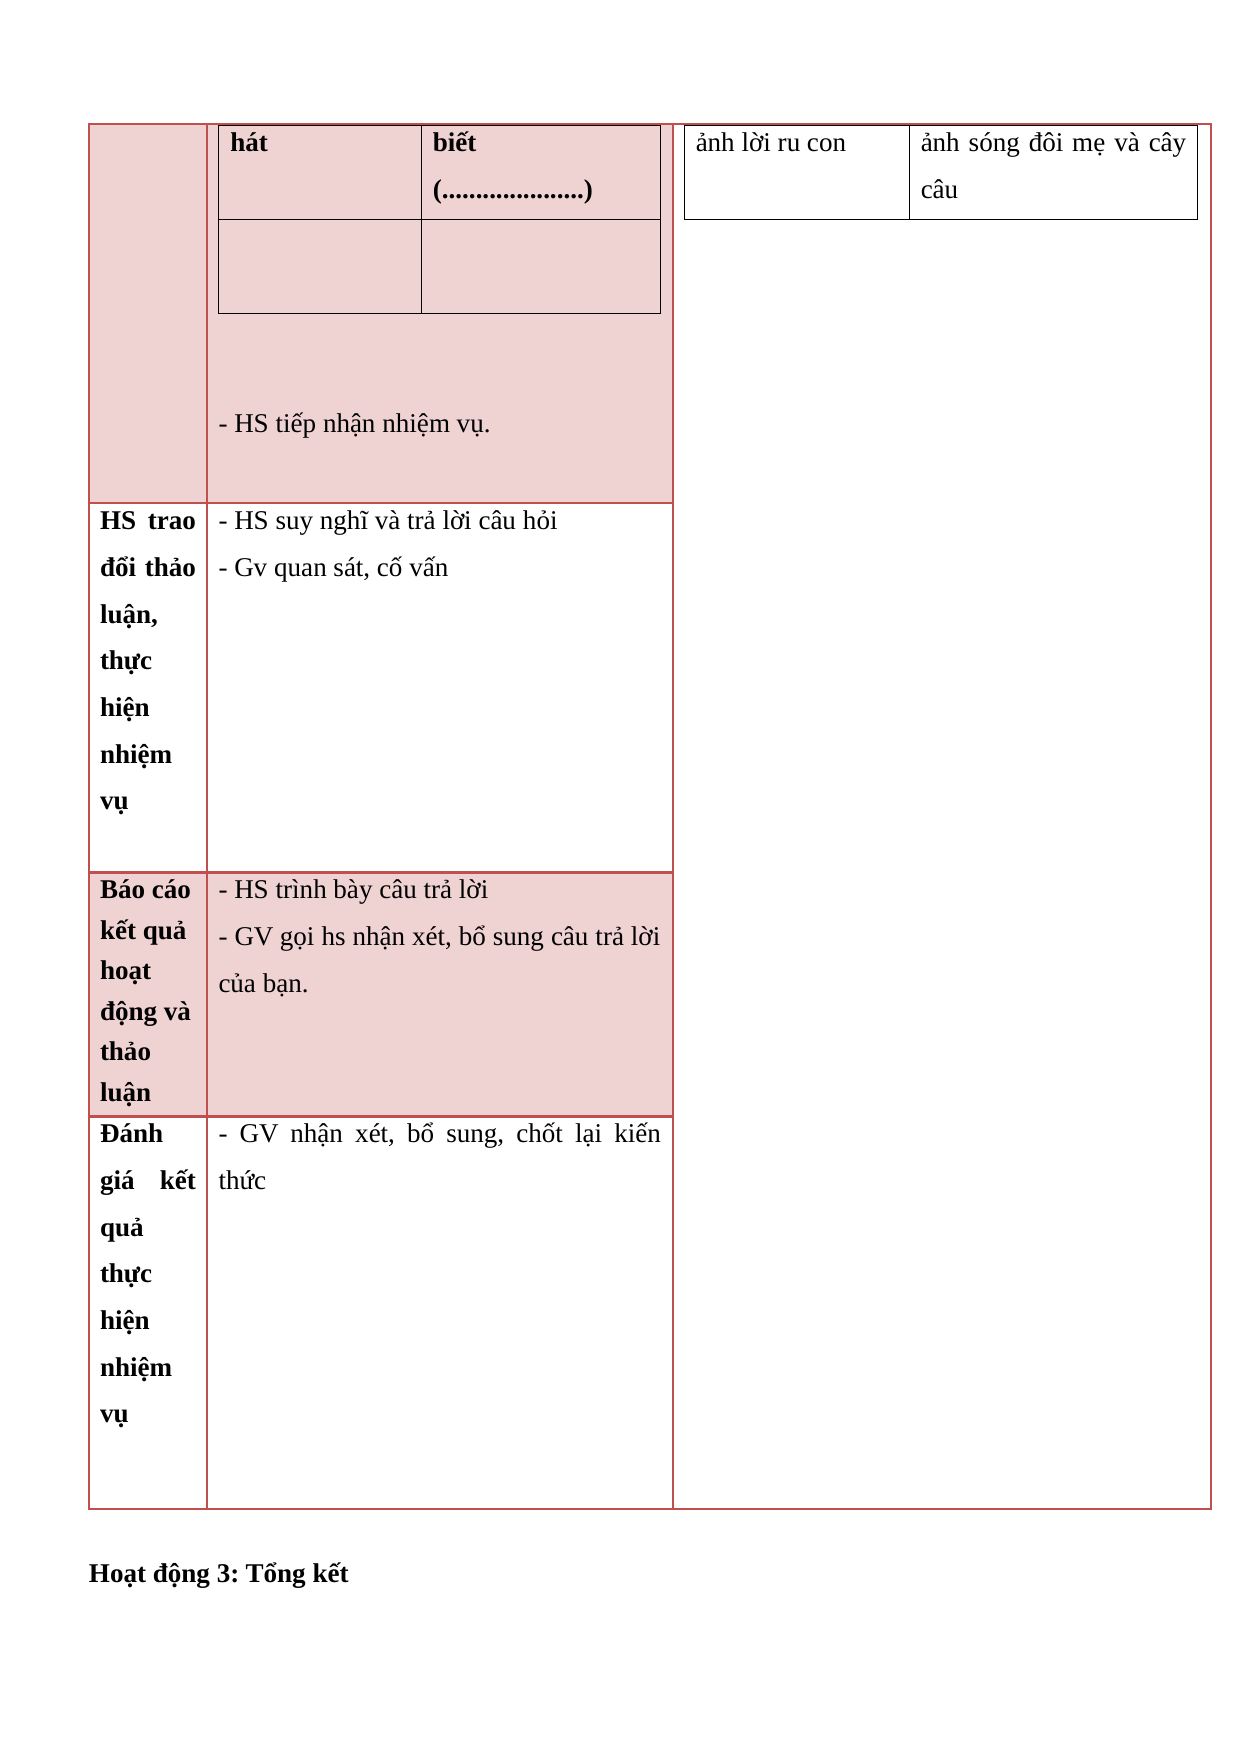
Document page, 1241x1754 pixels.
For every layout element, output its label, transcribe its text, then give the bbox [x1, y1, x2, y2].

table_cell - HS trình bày câu trả lời - GV gọi hs nhận xét, bổ sung câu trả lời của bạn. [208, 874, 672, 1115]
table_cell Đánh giá kết quả thực hiện nhiệm vụ [90, 1118, 206, 1508]
text Hoạt động 3: Tổng kết [89, 1557, 1152, 1588]
table_cell 4. Liên hệ, mở rộng [674, 125, 1210, 1508]
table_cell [90, 125, 206, 502]
table_cell HS trao đổi thảo luận, thực hiện nhiệm vụ [90, 504, 206, 871]
table_cell - HS suy nghĩ và trả lời câu hỏi - Gv quan sát, cố vấn [208, 504, 672, 871]
table_cell Báo cáo kết quả hoạt động và thảo luận [90, 874, 206, 1115]
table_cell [208, 125, 672, 502]
table_cell - GV nhận xét, bổ sung, chốt lại kiến thức [208, 1118, 672, 1508]
